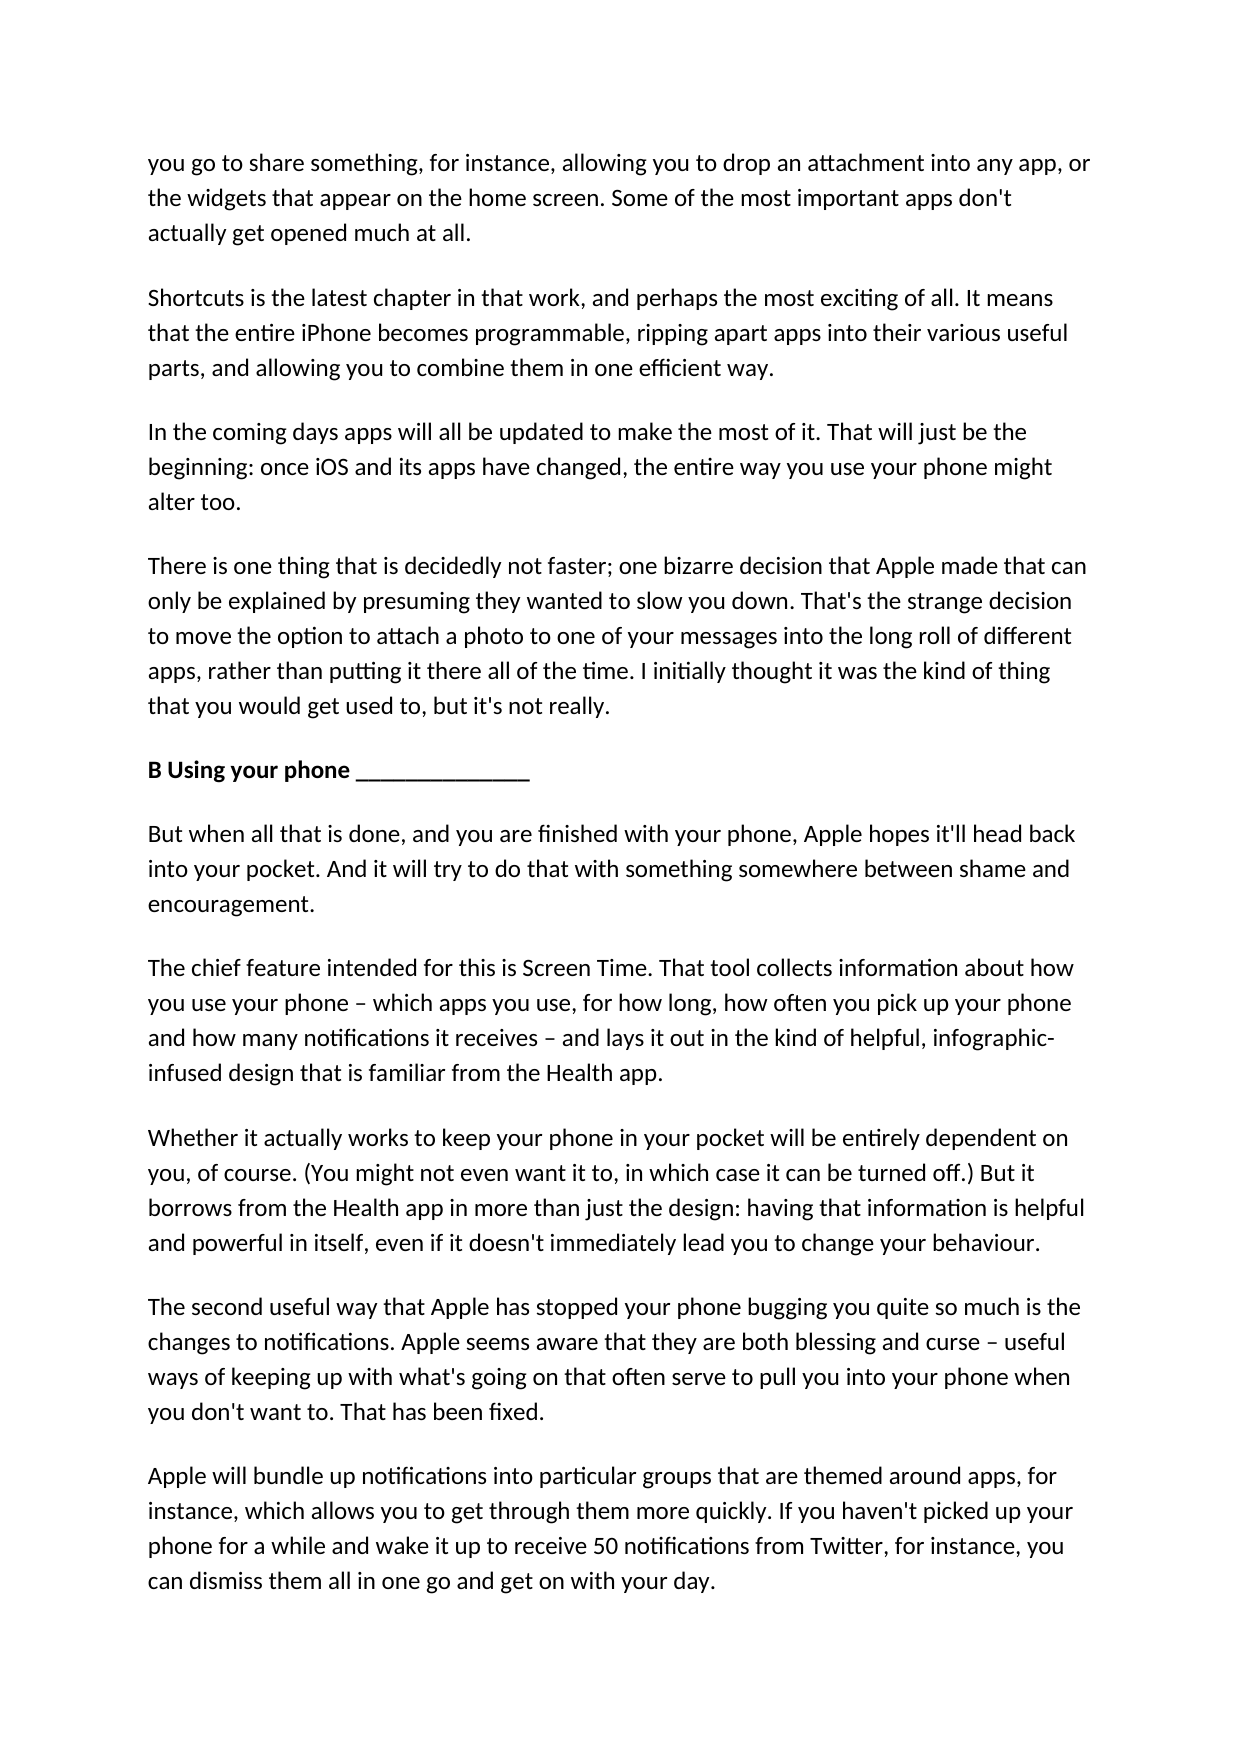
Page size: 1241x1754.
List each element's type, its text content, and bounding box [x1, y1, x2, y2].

text B Using your phone ______________ [148, 754, 1093, 785]
text Shortcuts is the latest chapter in that work, and perhaps the most exciting of all. It means that the entire iPhone becomes programmable, ripping apart apps into their various useful parts, and allowing you to combine them in one efficient way. [148, 282, 1093, 382]
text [148, 148, 1093, 248]
text There is one thing that is decidedly not faster; one bizarre decision that Apple made that can only be explained by presuming they wanted to slow you down. That's the strange decision to move the option to attach a photo to one of your messages into the long roll of different apps, rather than putting it there all of the time. I initially thought it was the kind of thing that you would get used to, but it's not really. [148, 550, 1093, 721]
text The second useful way that Apple has stopped your phone bugging you quite so much is the changes to notifications. Apple seems aware that they are both blessing and curse – useful ways of keeping up with what's going on that often serve to pull you into your phone when you don't want to. That has been fixed. [148, 1291, 1093, 1426]
text Apple will bundle up notifications into particular groups that are themed around apps, for instance, which allows you to get through them more quickly. If you haven't picked up your phone for a while and wake it up to receive 50 notifications from Twitter, for instance, you can dismiss them all in one go and get on with your day. [148, 1460, 1093, 1596]
text Whether it actually works to keep your phone in your pocket will be entirely dependent on you, of course. (You might not even want it to, in which case it can be turned off.) But it borrows from the Health app in more than just the design: having that information is helpful and powerful in itself, even if it doesn't immediately lead you to change your behaviour. [148, 1122, 1093, 1257]
text In the coming days apps will all be updated to make the most of it. That will just be the beginning: once iOS and its apps have changed, the entire way you use your phone might alter too. [148, 416, 1093, 516]
text But when all that is done, and you are finished with your phone, Apple hopes it'll head back into your pocket. And it will try to do that with something somewhere between shame and encouragement. [148, 818, 1093, 919]
text The chief feature intended for this is Screen Time. That tool collects information about how you use your phone – which apps you use, for how long, how often you pick up your phone and how many notifications it receives – and lays it out in the kind of helpful, infographic-infused design that is familiar from the Health app. [148, 953, 1093, 1088]
